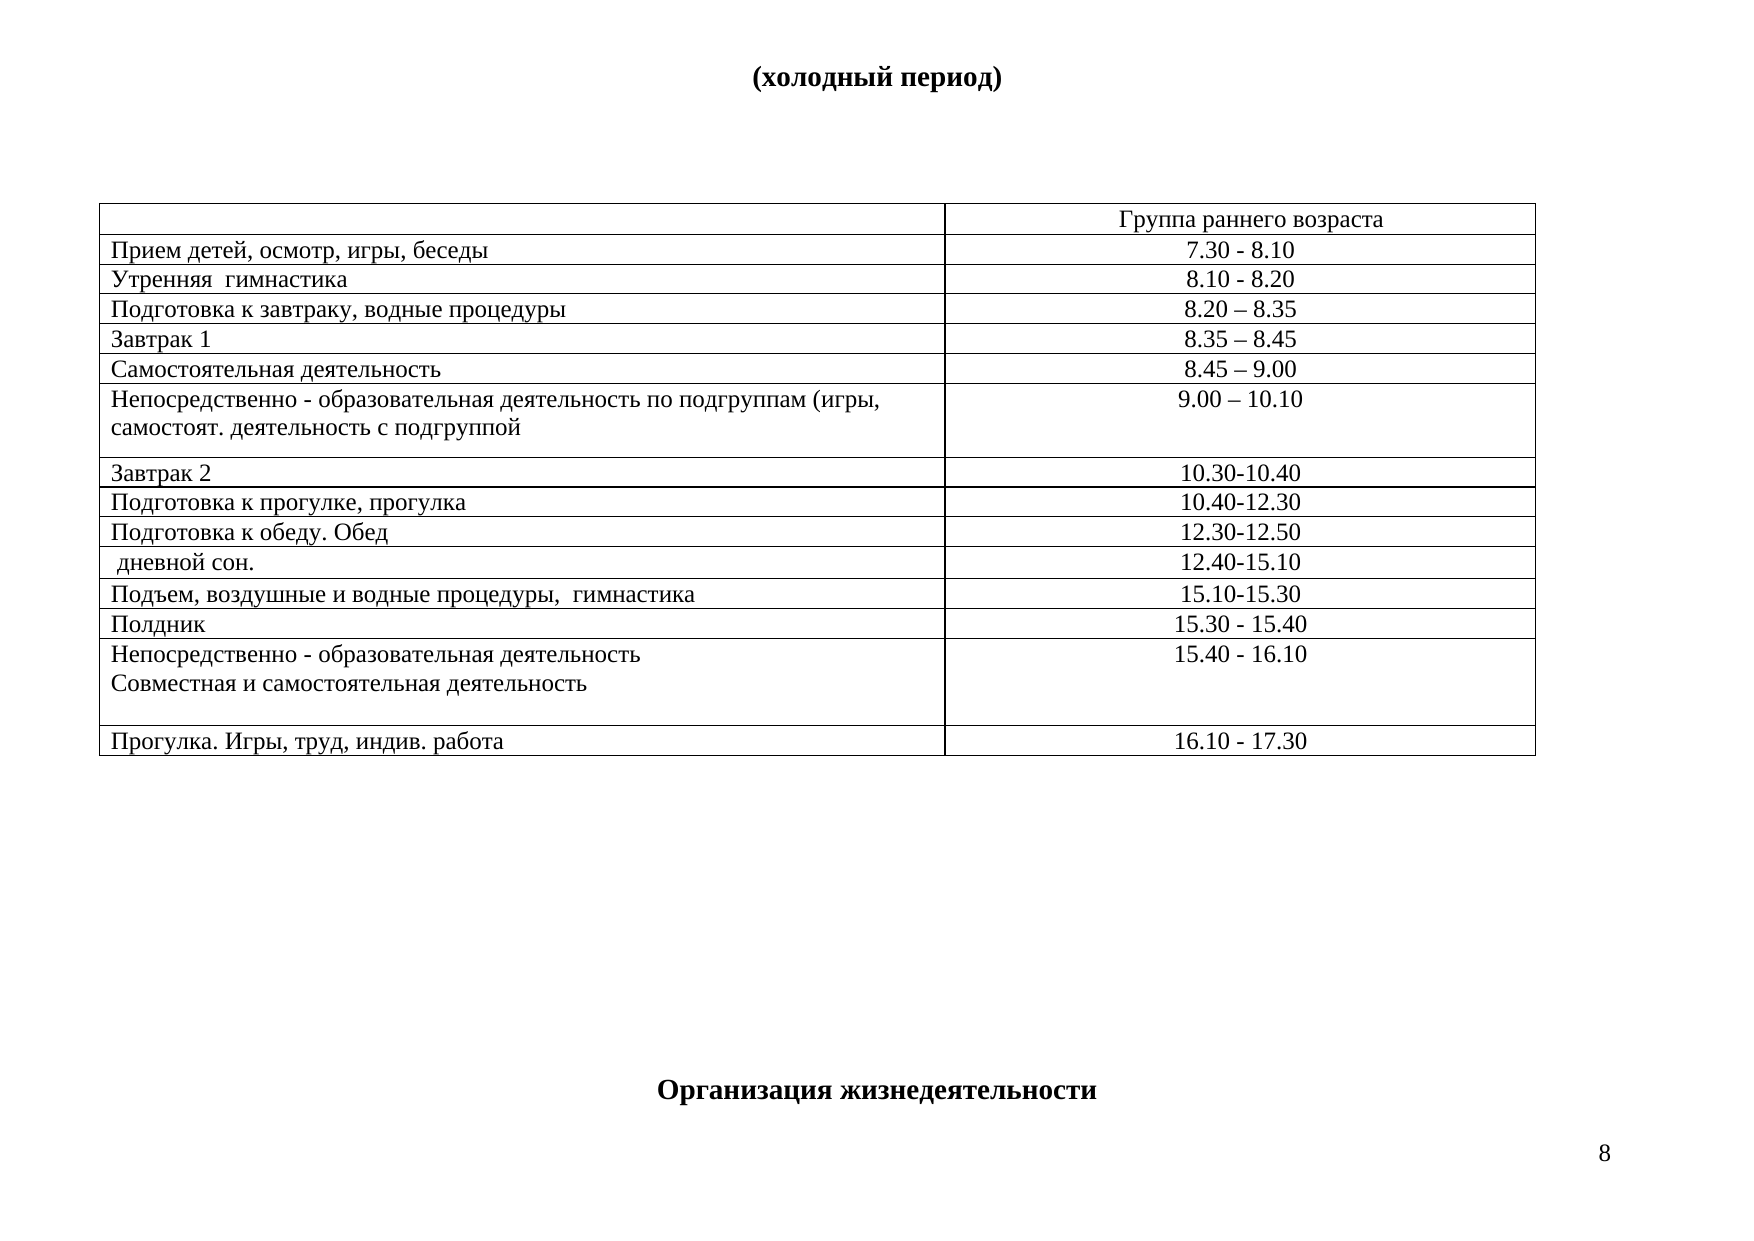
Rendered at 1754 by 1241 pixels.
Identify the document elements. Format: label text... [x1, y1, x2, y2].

table_cell 12.30-12.50 [946, 517, 1535, 546]
text (холодный период) [118, 59, 1636, 93]
table_cell 15.40 - 16.10 [946, 639, 1535, 725]
table_cell 9.00 – 10.10 [946, 384, 1535, 457]
table_cell 10.30-10.40 [946, 458, 1535, 486]
table_cell дневной сон. [100, 547, 944, 578]
text Организация жизнедеятельности [118, 1072, 1636, 1106]
table_cell 15.30 - 15.40 [946, 609, 1535, 638]
table_cell Прогулка. Игры, труд, индив. работа [100, 726, 944, 755]
table_cell Завтрак 2 [100, 458, 944, 486]
table_cell Полдник [100, 609, 944, 638]
table_cell Подготовка к обеду. Обед [100, 517, 944, 546]
table_cell 8.45 – 9.00 [946, 354, 1535, 383]
table_cell 8.20 – 8.35 [946, 294, 1535, 323]
table_cell 8.35 – 8.45 [946, 324, 1535, 353]
table_cell 10.40-12.30 [946, 488, 1535, 516]
table_header [100, 204, 944, 234]
table_cell Подготовка к прогулке, прогулка [100, 488, 944, 516]
table_cell Подготовка к завтраку, водные процедуры [100, 294, 944, 323]
table_cell Непосредственно - образовательная деятельность Совместная и самостоятельная деятельность [100, 639, 944, 725]
table_cell Непосредственно - образовательная деятельность по подгруппам (игры, самостоят. деятельность с подгруппой [100, 384, 944, 457]
table_cell Подъем, воздушные и водные процедуры, гимнастика [100, 579, 944, 608]
table_cell Самостоятельная деятельность [100, 354, 944, 383]
table_cell Утренняя гимнастика [100, 265, 944, 293]
table_cell Завтрак 1 [100, 324, 944, 353]
table_cell 16.10 - 17.30 [946, 726, 1535, 755]
table_cell 15.10-15.30 [946, 579, 1535, 608]
table_cell Прием детей, осмотр, игры, беседы [100, 235, 944, 263]
table_cell 12.40-15.10 [946, 547, 1535, 578]
table_cell 7.30 - 8.10 [946, 235, 1535, 263]
table_cell 8.10 - 8.20 [946, 265, 1535, 293]
table_header Группа раннего возраста [946, 204, 1535, 234]
